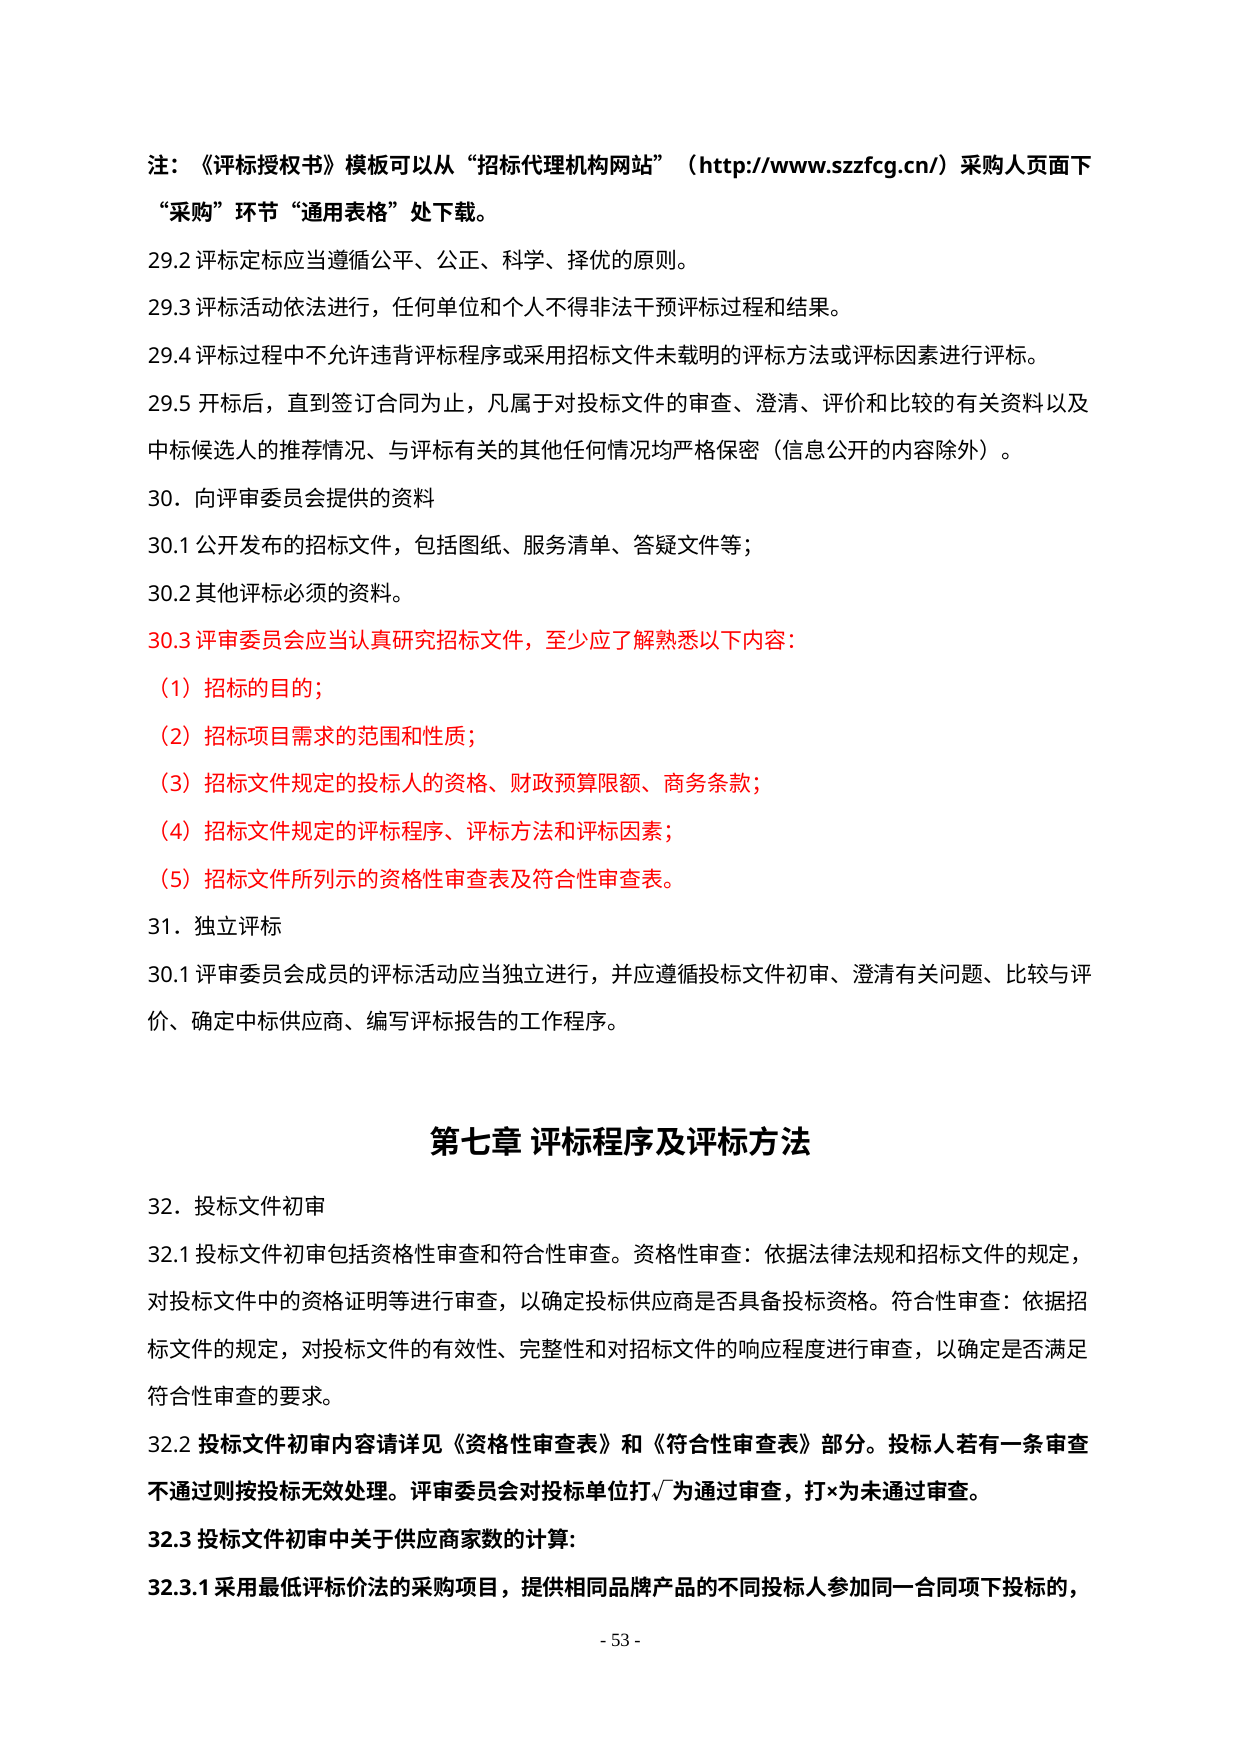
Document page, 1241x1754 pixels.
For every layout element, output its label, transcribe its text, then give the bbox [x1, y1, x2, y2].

text （1）招标的目的； [148, 671, 1092, 703]
text 30.1公开发布的招标文件，包括图纸、服务清单、答疑文件等； [148, 528, 1092, 560]
text 30．向评审委员会提供的资料 [148, 481, 1092, 512]
text 32.1投标文件初审包括资格性审查和符合性审查。资格性审查：依据法律法规和招标文件的规定，对投标文件中的资格证明等进行审查，以确定投标供应商是否具备投标资格。符合性审查：依据招标文件的规定，对投标文件的有效性、完整性和对招标文件的响应程度进行审查，以确定是否满足符合性审查的要求。 [148, 1237, 1092, 1411]
text （4）招标文件规定的评标程序、评标方法和评标因素； [148, 814, 1092, 846]
text 29.2评标定标应当遵循公平、公正、科学、择优的原则。 [148, 243, 1092, 274]
text 29.4评标过程中不允许违背评标程序或采用招标文件未载明的评标方法或评标因素进行评标。 [148, 338, 1092, 370]
text 32．投标文件初审 [148, 1189, 1092, 1221]
text 注：《评标授权书》模板可以从“招标代理机构网站”（http://www.szzfcg.cn/）采购人页面下“采购”环节“通用表格”处下载。 [148, 148, 1092, 227]
text （3）招标文件规定的投标人的资格、财政预算限额、商务条款； [148, 766, 1092, 798]
text 31．独立评标 [148, 909, 1092, 941]
text 30.1评审委员会成员的评标活动应当独立进行，并应遵循投标文件初审、澄清有关问题、比较与评价、确定中标供应商、编写评标报告的工作程序。 [148, 957, 1092, 1036]
subtitle 第七章 评标程序及评标方法 [148, 1117, 1092, 1162]
text （5）招标文件所列示的资格性审查表及符合性审查表。 [148, 862, 1092, 893]
text 29.5 开标后，直到签订合同为止，凡属于对投标文件的审查、澄清、评价和比较的有关资料以及中标候选人的推荐情况、与评标有关的其他任何情况均严格保密（信息公开的内容除外）。 [148, 386, 1092, 465]
text 32.3 投标文件初审中关于供应商家数的计算: [148, 1522, 1092, 1554]
text 30.2其他评标必须的资料。 [148, 576, 1092, 608]
text （2）招标项目需求的范围和性质； [148, 719, 1092, 751]
text 29.3评标活动依法进行，任何单位和个人不得非法干预评标过程和结果。 [148, 290, 1092, 322]
text 32.2 投标文件初审内容请详见《资格性审查表》和《符合性审查表》部分。投标人若有一条审查不通过则按投标无效处理。评审委员会对投标单位打√为通过审查，打×为未通过审查。 [148, 1427, 1092, 1506]
text 30.3评审委员会应当认真研究招标文件，至少应了解熟悉以下内容： [148, 623, 1092, 655]
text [148, 1569, 1092, 1601]
